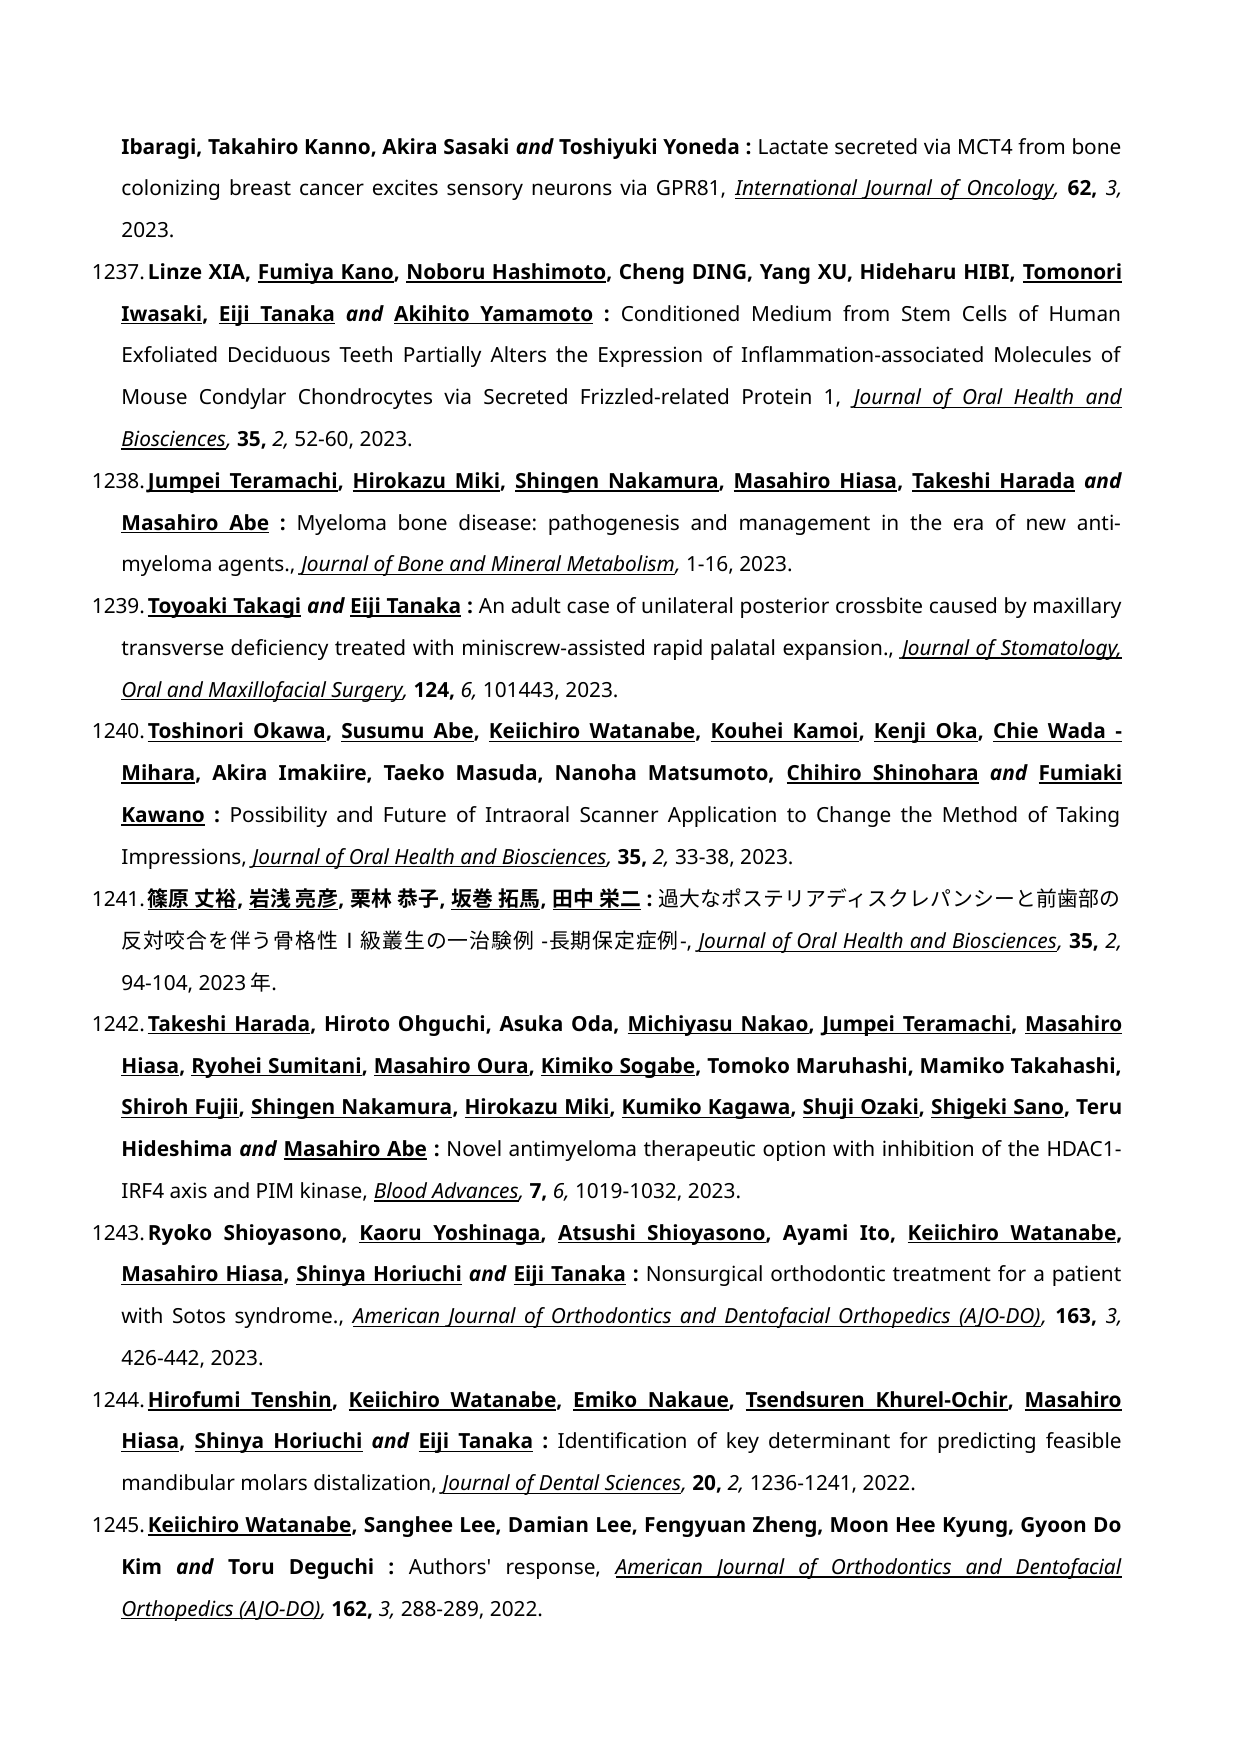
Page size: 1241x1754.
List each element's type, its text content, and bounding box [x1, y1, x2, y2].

list Keiichiro Watanabe, Sanghee Lee, Damian Lee, Fengyuan Zheng, Moon Hee Kyung, Gyoon Do Kim and Toru Deguchi : Authors' response, American Journal of Orthodontics and Dentofacial Orthopedics (AJO-DO), 162, 3, 288-289, 2022. [92, 1503, 1122, 1629]
list Toyoaki Takagi and Eiji Tanaka : An adult case of unilateral posterior crossbite caused by maxillary transverse deficiency treated with miniscrew-assisted rapid palatal expansion., Journal of Stomatology, Oral and Maxillofacial Surgery, 124, 6, 101443, 2023. [92, 584, 1122, 710]
list Toshinori Okawa, Susumu Abe, Keiichiro Watanabe, Kouhei Kamoi, Kenji Oka, Chie Wada -Mihara, Akira Imakiire, Taeko Masuda, Nanoha Matsumoto, Chihiro Shinohara and Fumiaki Kawano : Possibility and Future of Intraoral Scanner Application to Change the Method of Taking Impressions, Journal of Oral Health and Biosciences, 35, 2, 33-38, 2023. [92, 710, 1122, 877]
list 篠原 丈裕, 岩浅 亮彦, 栗林 恭子, 坂巻 拓馬, 田中 栄二 : 過大なポステリアディスクレパンシーと前歯部の反対咬合を伴う骨格性Ⅰ級叢生の一治験例 -長期保定症例-, Journal of Oral Health and Biosciences, 35, 2, 94-104, 2023年. [92, 877, 1122, 1002]
list Linze XIA, Fumiya Kano, Noboru Hashimoto, Cheng DING, Yang XU, Hideharu HIBI, Tomonori Iwasaki, Eiji Tanaka and Akihito Yamamoto : Conditioned Medium from Stem Cells of Human Exfoliated Deciduous Teeth Partially Alters the Expression of Inflammation-associated Molecules of Mouse Condylar Chondrocytes via Secreted Frizzled-related Protein 1, Journal of Oral Health and Biosciences, 35, 2, 52-60, 2023. [92, 250, 1122, 459]
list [92, 125, 1122, 250]
list Jumpei Teramachi, Hirokazu Miki, Shingen Nakamura, Masahiro Hiasa, Takeshi Harada and Masahiro Abe : Myeloma bone disease: pathogenesis and management in the era of new anti-myeloma agents., Journal of Bone and Mineral Metabolism, 1-16, 2023. [92, 459, 1122, 584]
list Ryoko Shioyasono, Kaoru Yoshinaga, Atsushi Shioyasono, Ayami Ito, Keiichiro Watanabe, Masahiro Hiasa, Shinya Horiuchi and Eiji Tanaka : Nonsurgical orthodontic treatment for a patient with Sotos syndrome., American Journal of Orthodontics and Dentofacial Orthopedics (AJO-DO), 163, 3, 426-442, 2023. [92, 1211, 1122, 1378]
list Hirofumi Tenshin, Keiichiro Watanabe, Emiko Nakaue, Tsendsuren Khurel-Ochir, Masahiro Hiasa, Shinya Horiuchi and Eiji Tanaka : Identification of key determinant for predicting feasible mandibular molars distalization, Journal of Dental Sciences, 20, 2, 1236-1241, 2022. [92, 1378, 1122, 1503]
list Takeshi Harada, Hiroto Ohguchi, Asuka Oda, Michiyasu Nakao, Jumpei Teramachi, Masahiro Hiasa, Ryohei Sumitani, Masahiro Oura, Kimiko Sogabe, Tomoko Maruhashi, Mamiko Takahashi, Shiroh Fujii, Shingen Nakamura, Hirokazu Miki, Kumiko Kagawa, Shuji Ozaki, Shigeki Sano, Teru Hideshima and Masahiro Abe : Novel antimyeloma therapeutic option with inhibition of the HDAC1-IRF4 axis and PIM kinase, Blood Advances, 7, 6, 1019-1032, 2023. [92, 1002, 1122, 1211]
